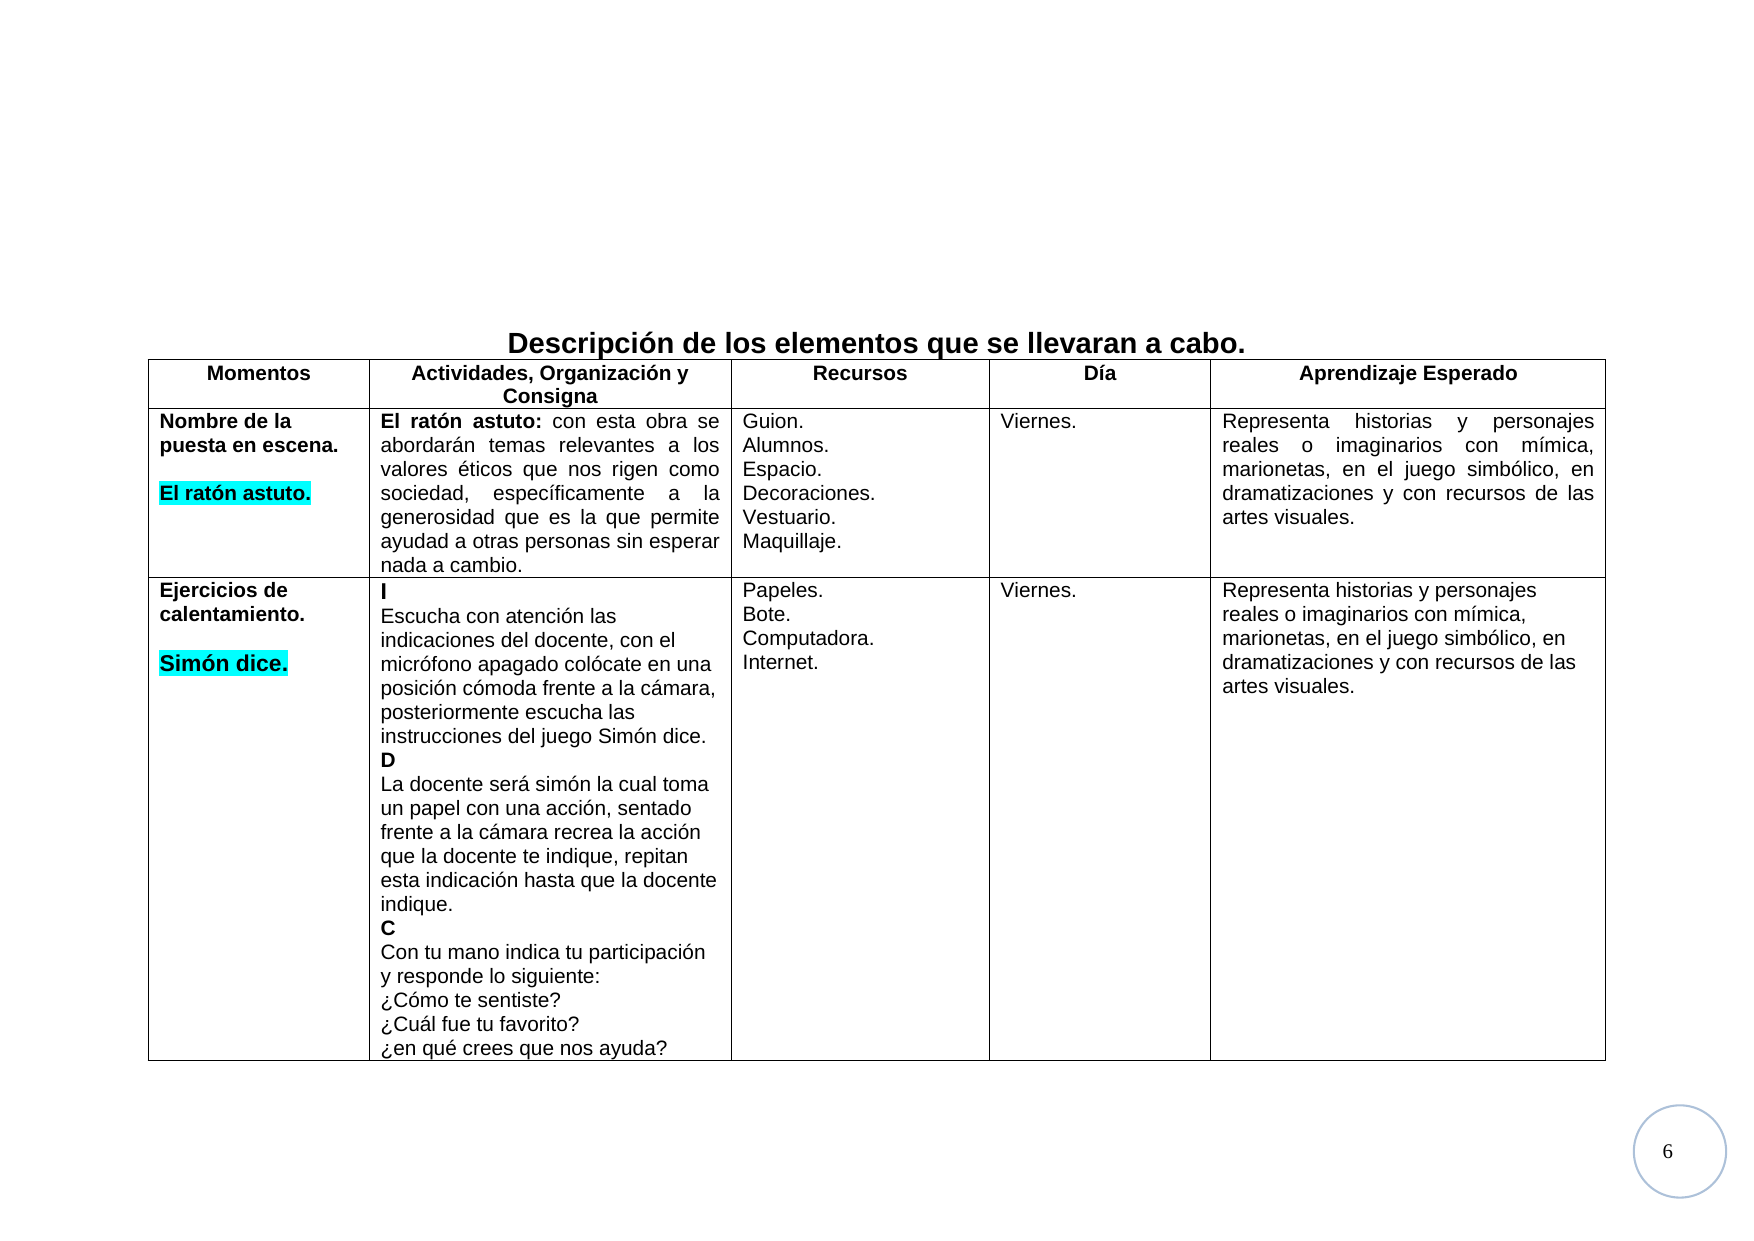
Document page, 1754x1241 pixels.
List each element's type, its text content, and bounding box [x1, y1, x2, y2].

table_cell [149, 578, 369, 1059]
table_cell Viernes. [990, 578, 1210, 1059]
table_cell Viernes. [990, 409, 1210, 577]
table_header Momentos [149, 360, 369, 408]
table_header Recursos [732, 360, 989, 408]
table_header Actividades, Organización y Consigna [370, 360, 731, 408]
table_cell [732, 578, 989, 1059]
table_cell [1211, 578, 1605, 1059]
table_cell El ratón astuto: con esta obra se abordarán temas relevantes a los valores éticos que nos rigen como sociedad, específicamente a la generosidad que es la que permite ayudad a otras personas sin esperar nada a cambio. [370, 409, 731, 577]
table_header Aprendizaje Esperado [1211, 360, 1605, 408]
table_cell Guion. Alumnos. Espacio. Decoraciones. Vestuario. Maquillaje. [732, 409, 989, 577]
subtitle Descripción de los elementos que se llevaran a cabo. [148, 326, 1606, 359]
table_cell Nombre de la puesta en escena. El ratón astuto. [149, 409, 369, 577]
table_header Día [990, 360, 1210, 408]
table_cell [370, 578, 731, 1059]
